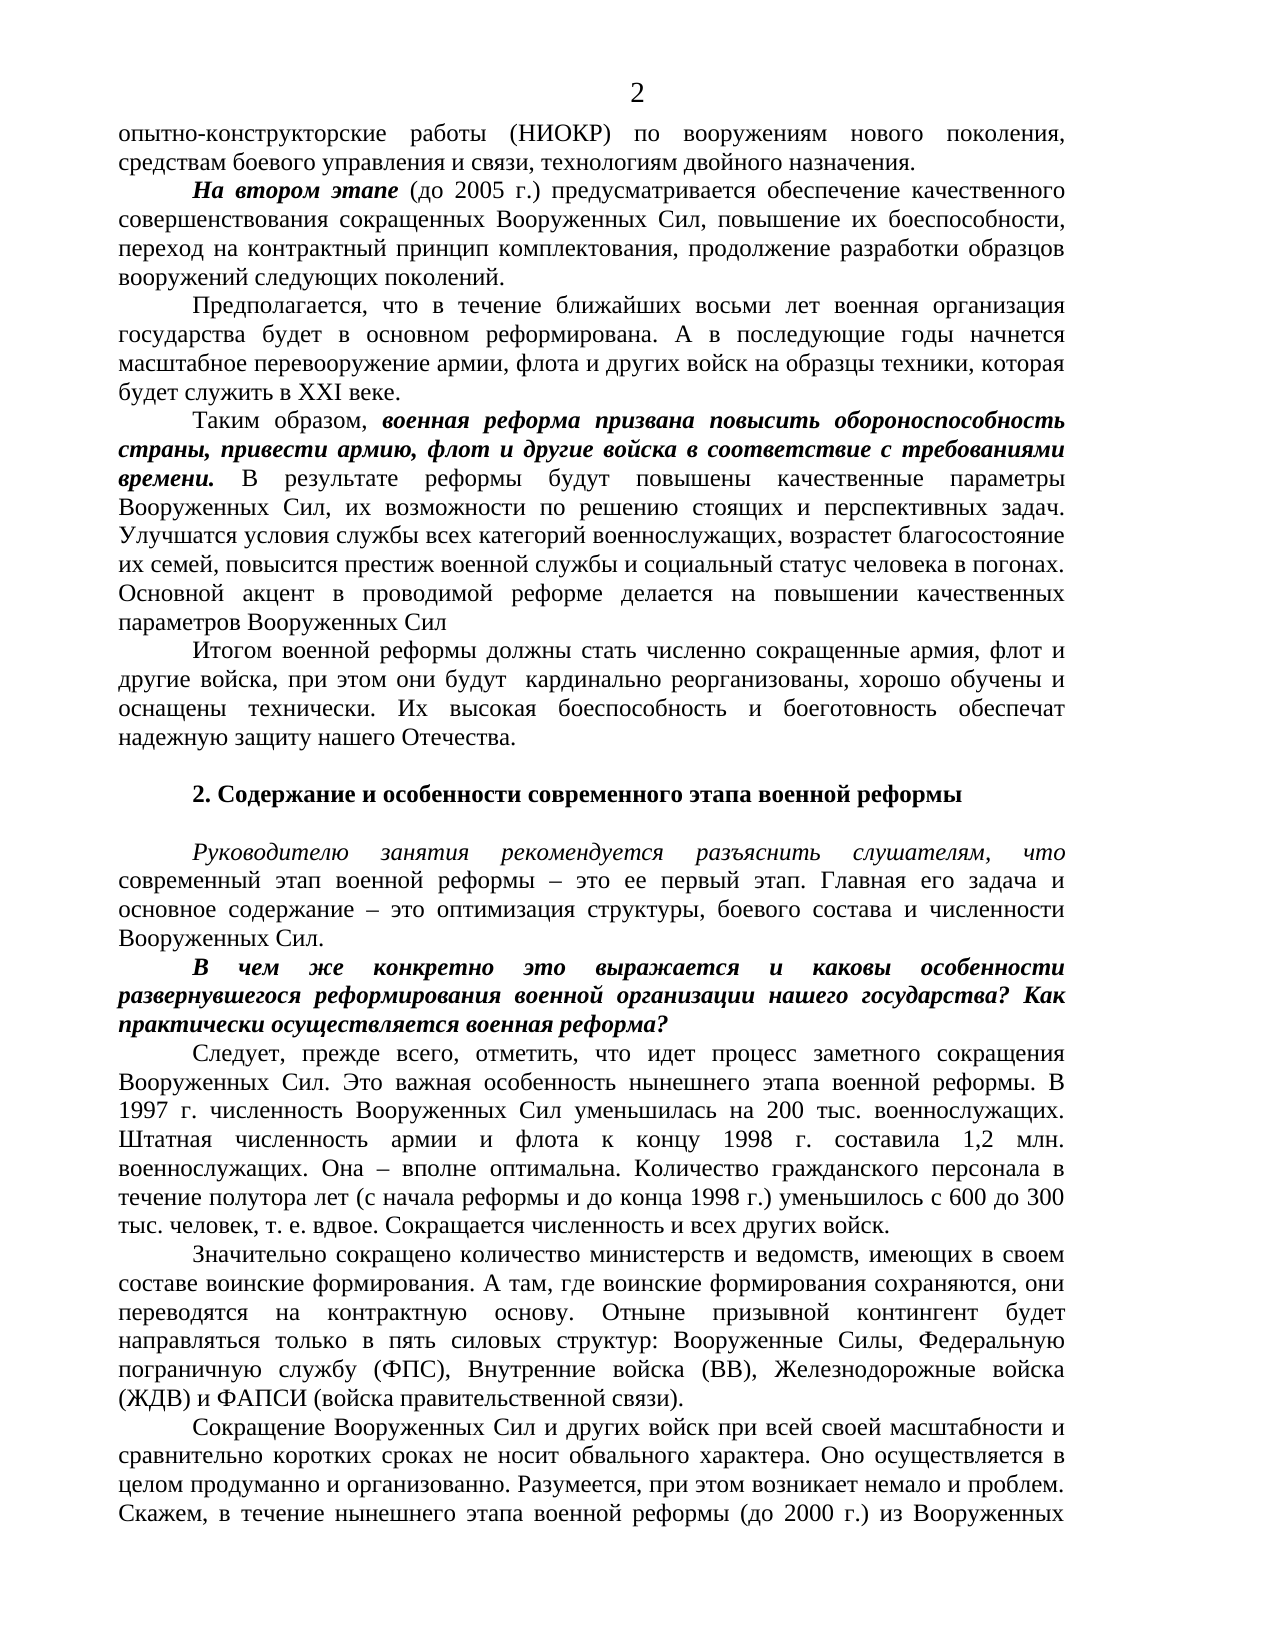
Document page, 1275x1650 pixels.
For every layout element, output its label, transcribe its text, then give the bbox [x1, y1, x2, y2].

text Итогом военной реформы должны стать численно сокращенные армия, флот и другие войска, при этом они будут кардинально реорганизованы, хорошо обучены и оснащены технически. Их высокая боеспособность и боеготовность обеспечат надежную защиту нашего Отечества. [118, 636, 1066, 751]
text 2. Содержание и особенности современного этапа военной реформы [118, 779, 1066, 808]
text Предполагается, что в течение ближайших восьми лет военная организация государства будет в основном реформирована. А в последующие годы начнется масштабное перевооружение армии, флота и других войск на образцы техники, которая будет служить в XXI веке. [118, 291, 1066, 406]
text Следует, прежде всего, отметить, что идет процесс заметного сокращения Вооруженных Сил. Это важная особенность нынешнего этапа военной реформы. В 1997 г. численность Вооруженных Сил уменьшилась на 200 тыс. военнослужащих. Штатная численность армии и флота к концу 1998 г. составила 1,2 млн. военнослужащих. Она – вполне оптимальна. Количество гражданского персонала в течение полутора лет (с начала реформы и до конца 1998 г.) уменьшилось с 600 до 300 тыс. человек, т. е. вдвое. Сокращается численность и всех других войск. [118, 1038, 1066, 1239]
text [118, 1412, 1066, 1527]
text В чем же конкретно это выражается и каковы особенности развернувшегося реформирования военной организации нашего государства? Как практически осуществляется военная реформа? [118, 952, 1066, 1038]
text Руководителю занятия рекомендуется разъяснить слушателям, что современный этап военной реформы – это ее первый этап. Главная его задача и основное содержание – это оптимизация структуры, боевого состава и численности Вооруженных Сил. [118, 837, 1066, 952]
text Таким образом, военная реформа призвана повысить обороноспособность страны, привести армию, флот и другие войска в соответствие с требованиями времени. В результате реформы будут повышены качественные параметры Вооруженных Сил, их возможности по решению стоящих и перспективных задач. Улучшатся условия службы всех категорий военнослужащих, возрастет благосостояние их семей, повысится престиж военной службы и социальный статус человека в погонах. Основной акцент в проводимой реформе делается на повышении качественных параметров Вооруженных Сил [118, 406, 1066, 636]
text Значительно сокращено количество министерств и ведомств, имеющих в своем составе воинские формирования. А там, где воинские формирования сохраняются, они переводятся на контрактную основу. Отныне призывной контингент будет направляться только в пять силовых структур: Вооруженные Силы, Федеральную пограничную службу (ФПС), Внутренние войска (ВВ), Железнодорожные войска (ЖДВ) и ФАПСИ (войска правительственной связи). [118, 1239, 1066, 1412]
text На втором этапе (до 2005 г.) предусматривается обеспечение качественного совершенствования сокращенных Вооруженных Сил, повышение их боеспособности, переход на контрактный принцип комплектования, продолжение разработки образцов вооружений следующих поколений. [118, 176, 1066, 291]
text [118, 118, 1066, 176]
